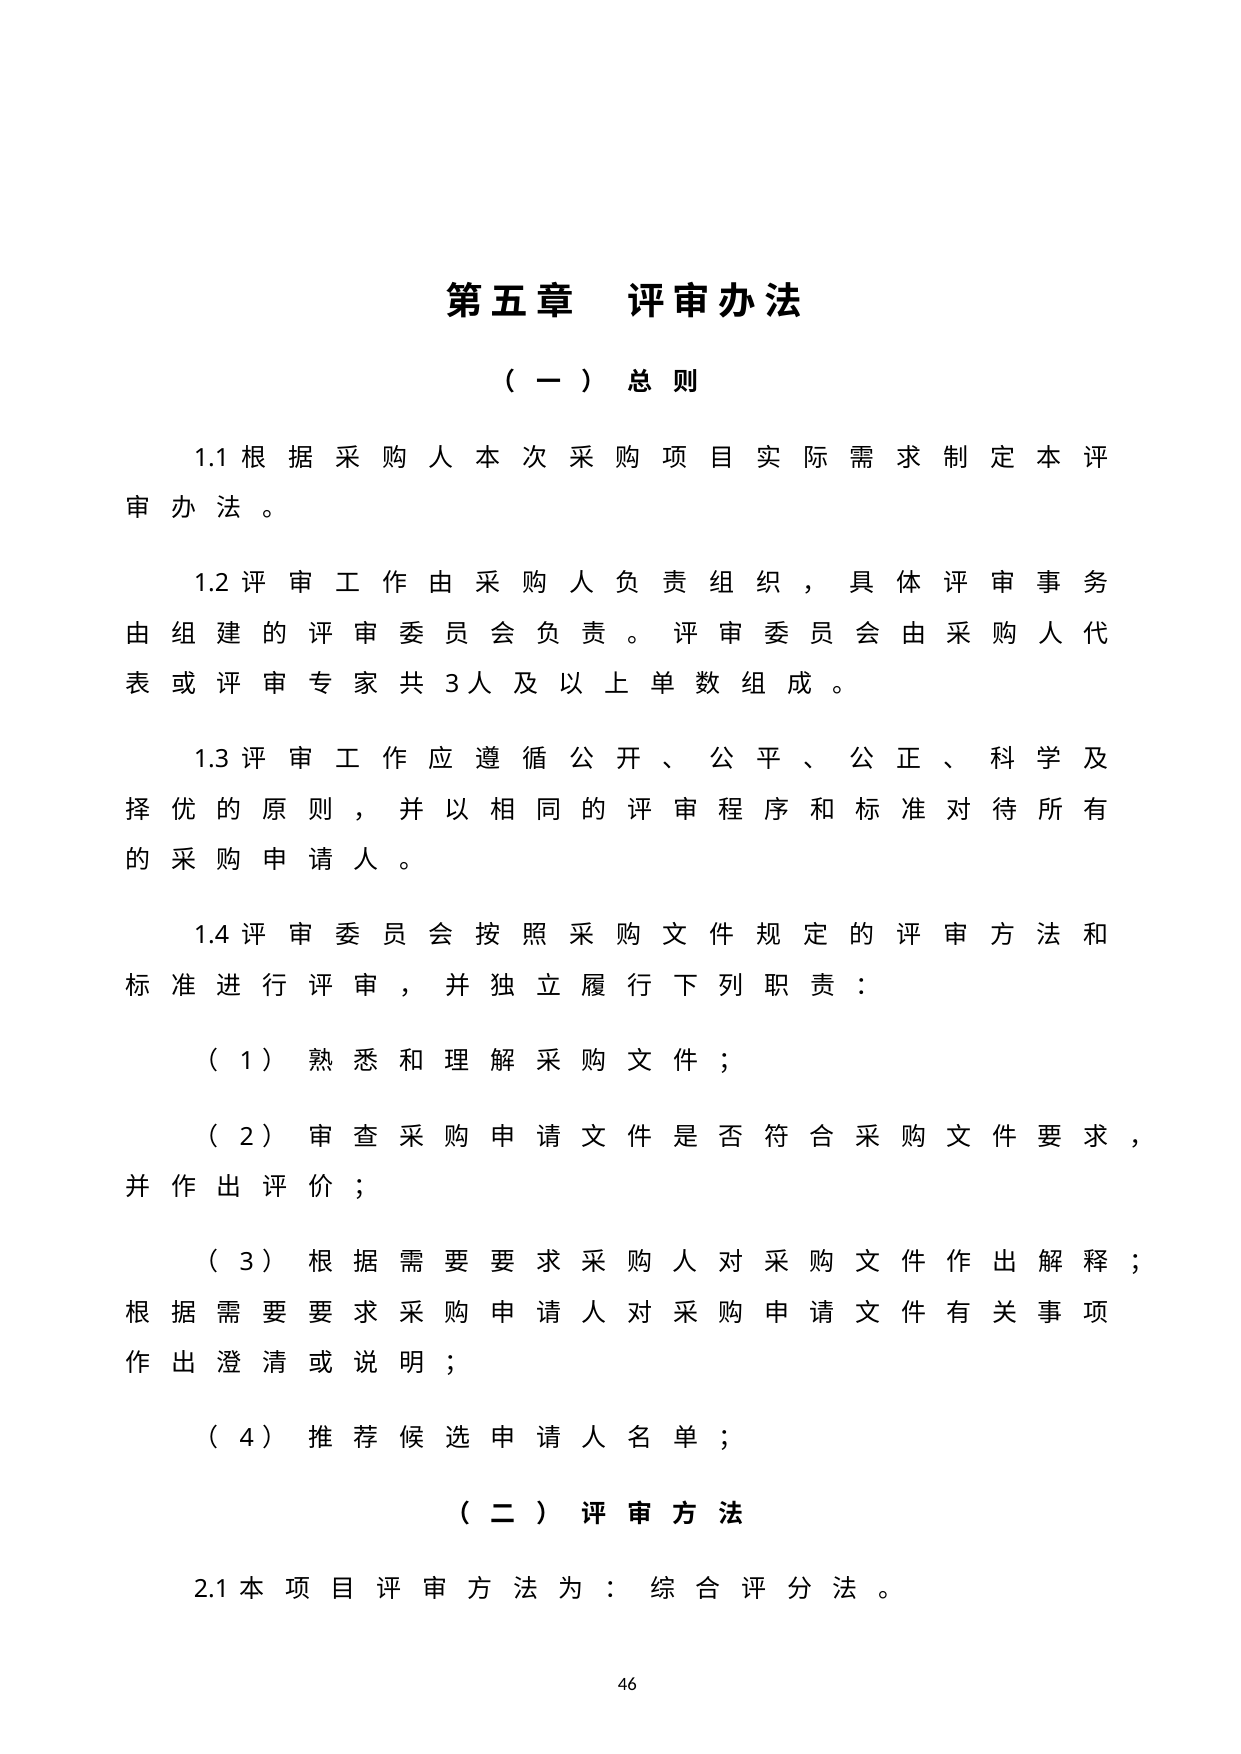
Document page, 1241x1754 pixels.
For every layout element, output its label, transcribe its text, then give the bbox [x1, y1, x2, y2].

text （一）总则 [125, 355, 1083, 405]
text 1.4 评审委员会按照采购文件规定的评审方法和标准进行评审，并独立履行下列职责： [125, 908, 1129, 1008]
text （1）熟悉和理解采购文件； [125, 1034, 1129, 1084]
text （3）根据需要要求采购人对采购文件作出解释；根据需要要求采购申请人对采购申请文件有关事项作出澄清或说明； [125, 1235, 1129, 1386]
text （4）推荐候选申请人名单； [125, 1411, 1129, 1461]
text 1.1 根据采购人本次采购项目实际需求制定本评审办法。 [125, 430, 1129, 531]
text 1.3 评审工作应遵循公开、公平、公正、科学及择优的原则，并以相同的评审程序和标准对待所有的采购申请人。 [125, 732, 1129, 883]
text （二）评审方法 [125, 1486, 1083, 1537]
text 1.2 评审工作由采购人负责组织，具体评审事务由组建的评审委员会负责。评审委员会由采购人代表或评审专家共3人及以上单数组成。 [125, 556, 1129, 707]
title 第五章 评审办法 [125, 248, 1129, 348]
text （2）审查采购申请文件是否符合采购文件要求，并作出评价； [125, 1109, 1129, 1210]
text 2.1 本项目评审方法为：综合评分法。 [125, 1562, 1129, 1612]
